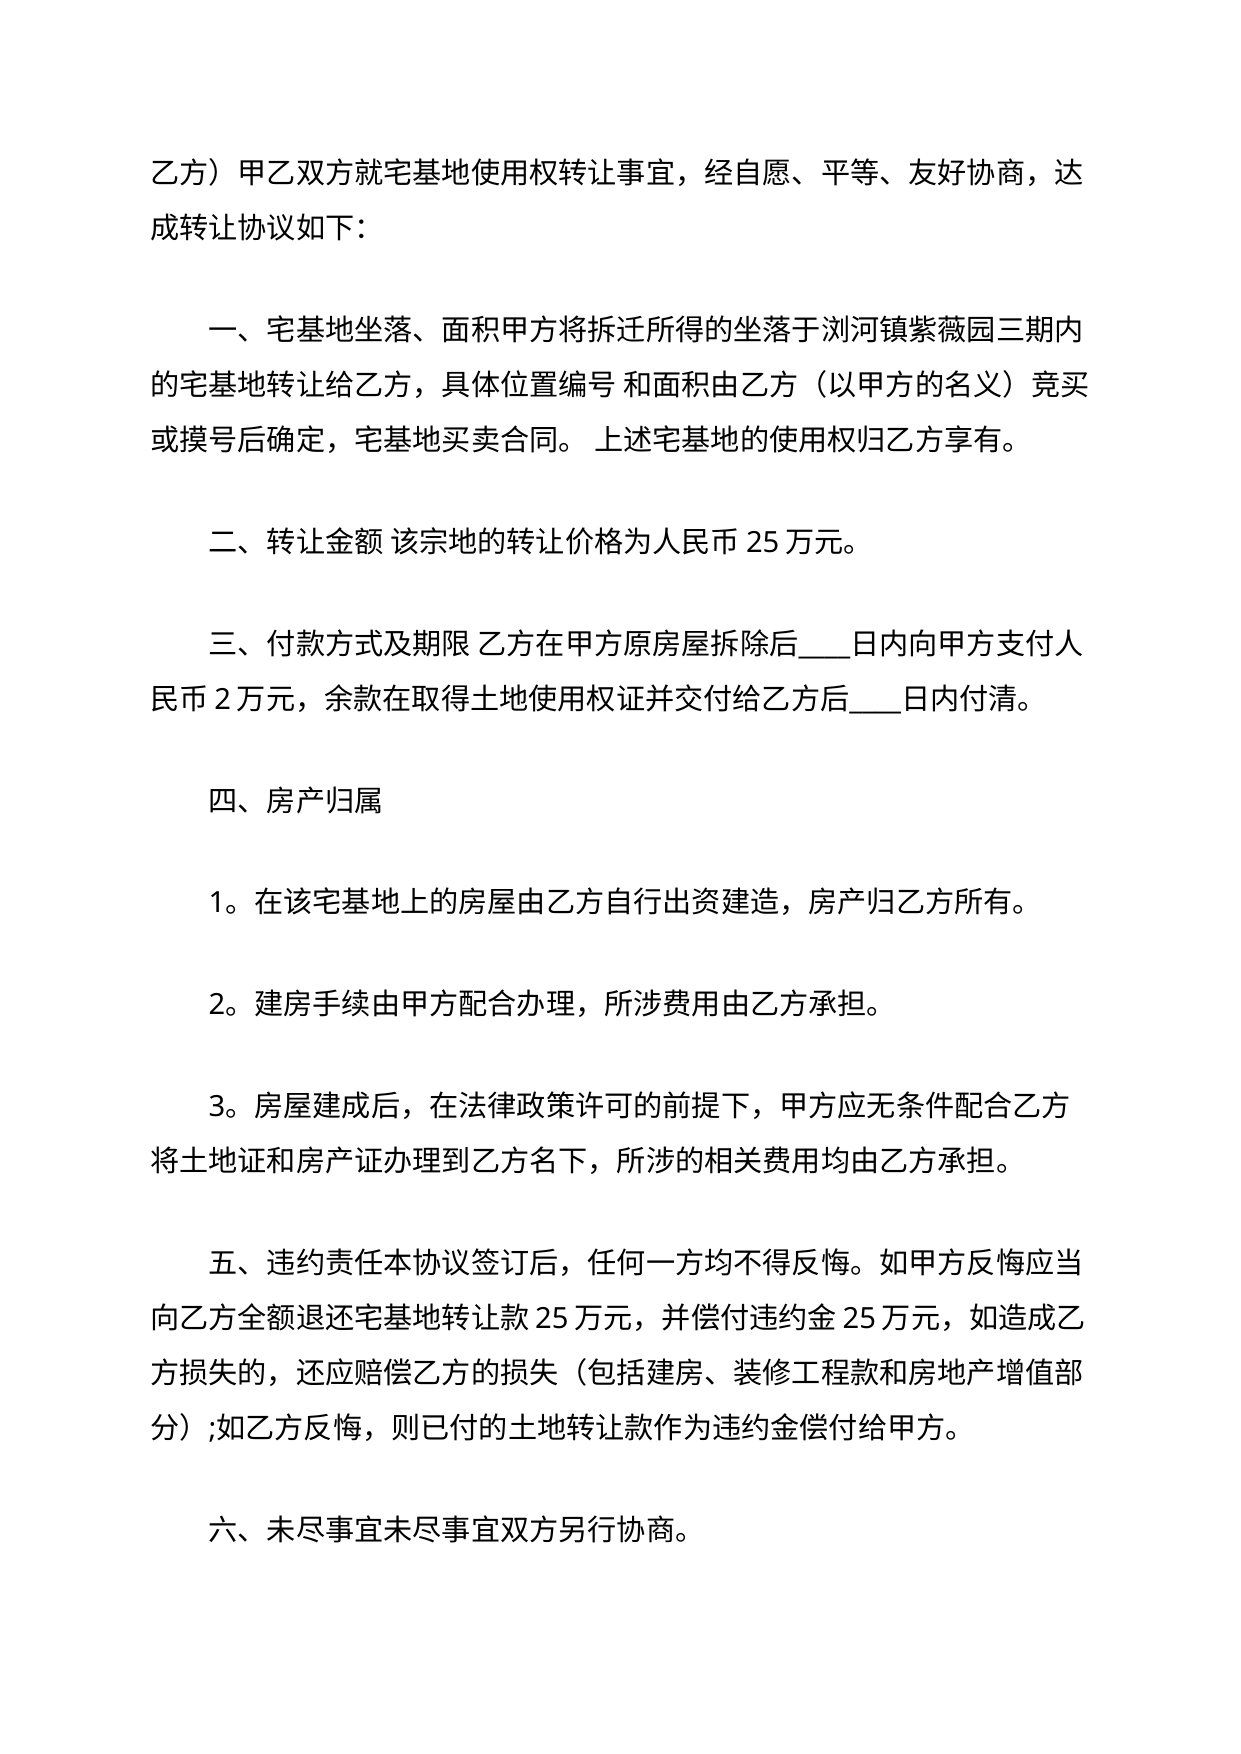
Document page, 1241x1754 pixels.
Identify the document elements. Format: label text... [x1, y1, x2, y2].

text 3。房屋建成后，在法律政策许可的前提下，甲方应无条件配合乙方将土地证和房产证办理到乙方名下，所涉的相关费用均由乙方承担。 [150, 1083, 1090, 1180]
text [150, 150, 1090, 247]
text 六、未尽事宜未尽事宜双方另行协商。 [150, 1506, 1090, 1549]
text 二、转让金额 该宗地的转让价格为人民币25万元。 [150, 518, 1090, 561]
text 2。建房手续由甲方配合办理，所涉费用由乙方承担。 [150, 981, 1090, 1023]
text 五、违约责任本协议签订后，任何一方均不得反悔。如甲方反悔应当向乙方全额退还宅基地转让款25万元，并偿付违约金25万元，如造成乙方损失的，还应赔偿乙方的损失（包括建房、装修工程款和房地产增值部分）;如乙方反悔，则已付的土地转让款作为违约金偿付给甲方。 [150, 1240, 1090, 1447]
text 1。在该宅基地上的房屋由乙方自行出资建造，房产归乙方所有。 [150, 879, 1090, 921]
text 四、房产归属 [150, 777, 1090, 819]
text 一、宅基地坐落、面积甲方将拆迁所得的坐落于浏河镇紫薇园三期内的宅基地转让给乙方，具体位置编号 和面积由乙方（以甲方的名义）竞买或摸号后确定，宅基地买卖合同。 上述宅基地的使用权归乙方享有。 [150, 307, 1090, 459]
text 三、付款方式及期限 乙方在甲方原房屋拆除后____日内向甲方支付人民币2万元，余款在取得土地使用权证并交付给乙方后____日内付清。 [150, 620, 1090, 718]
